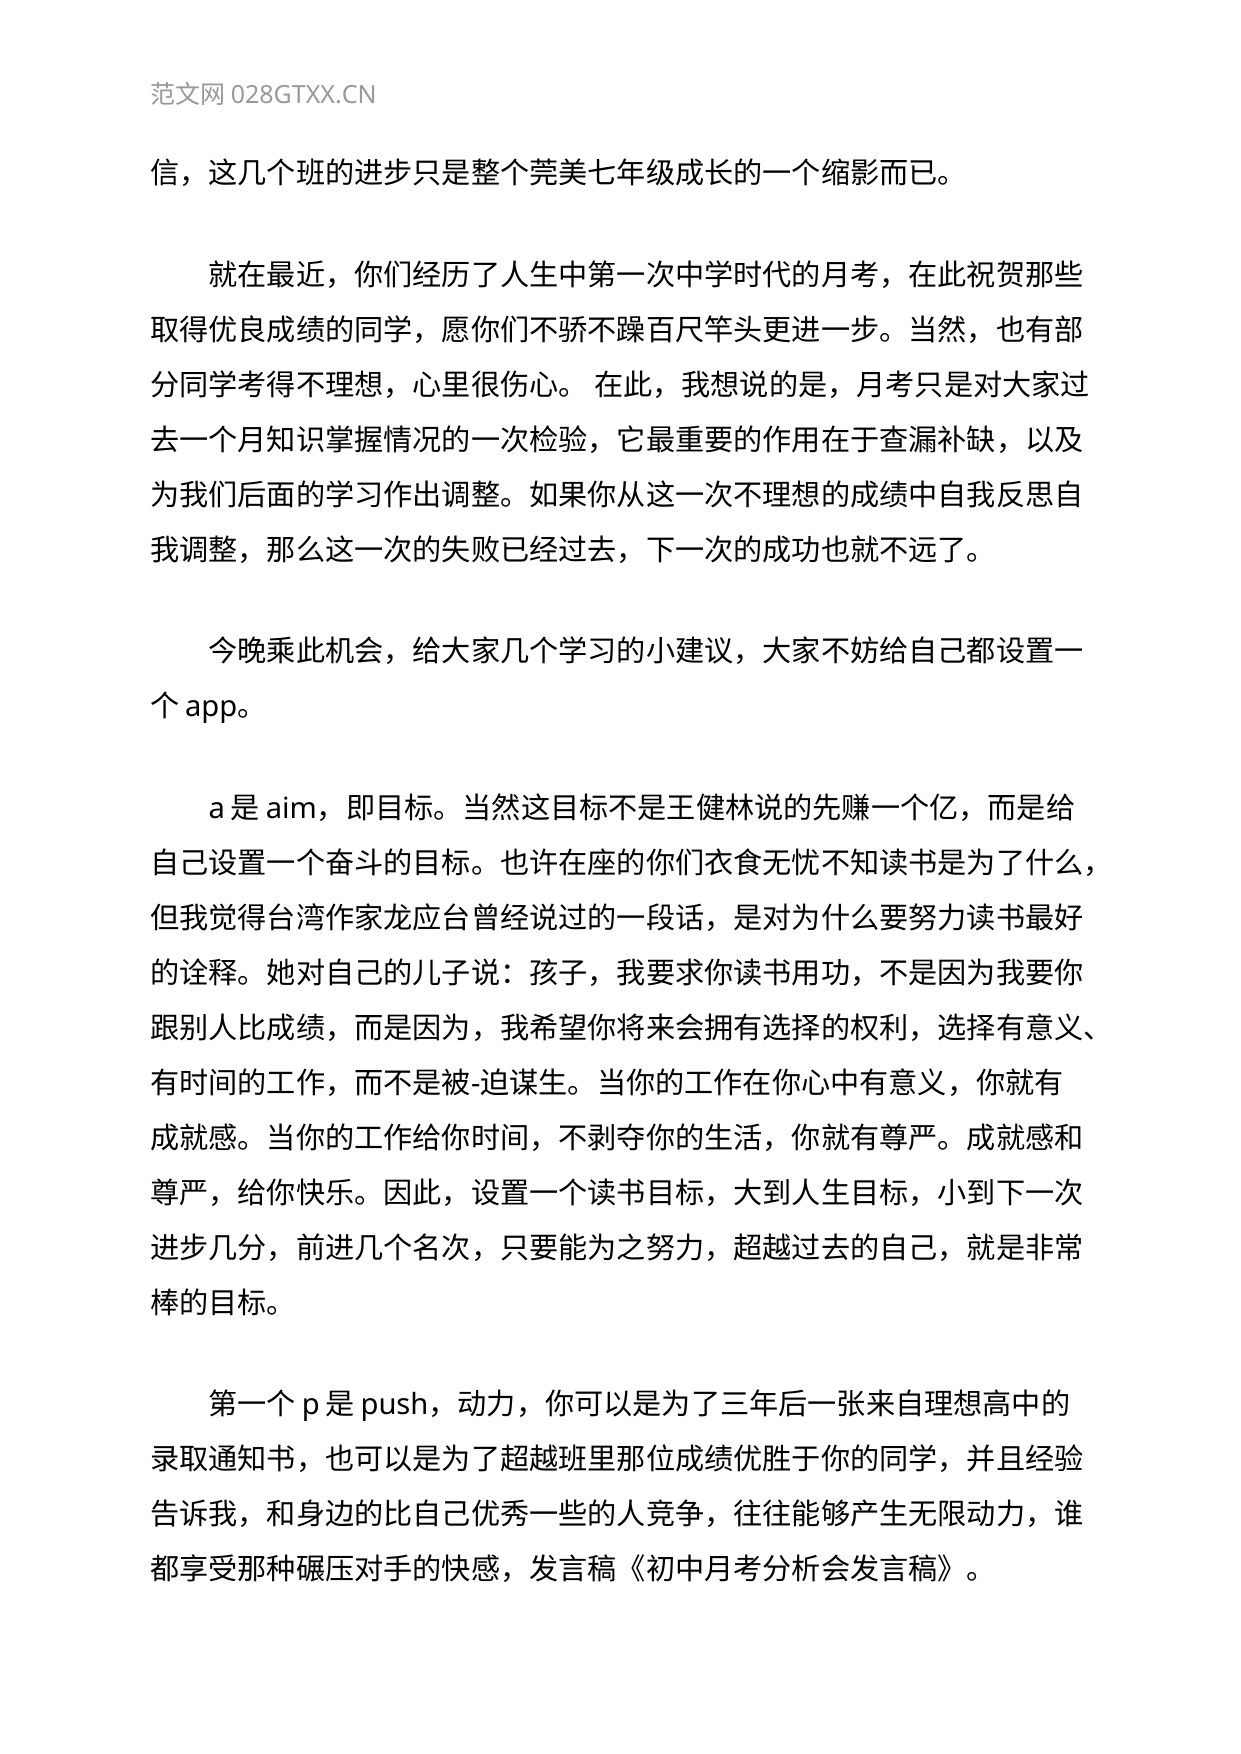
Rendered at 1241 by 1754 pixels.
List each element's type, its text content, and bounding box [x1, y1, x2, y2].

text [150, 150, 1090, 192]
text 第一个p是push，动力，你可以是为了三年后一张来自理想高中的录取通知书，也可以是为了超越班里那位成绩优胜于你的同学，并且经验告诉我，和身边的比自己优秀一些的人竞争，往往能够产生无限动力，谁都享受那种碾压对手的快感，发言稿《初中月考分析会发言稿》。 [150, 1381, 1090, 1588]
text 就在最近，你们经历了人生中第一次中学时代的月考，在此祝贺那些取得优良成绩的同学，愿你们不骄不躁百尺竿头更进一步。当然，也有部分同学考得不理想，心里很伤心。 在此，我想说的是，月考只是对大家过去一个月知识掌握情况的一次检验，它最重要的作用在于查漏补缺，以及为我们后面的学习作出调整。如果你从这一次不理想的成绩中自我反思自我调整，那么这一次的失败已经过去，下一次的成功也就不远了。 [150, 252, 1090, 568]
text 今晚乘此机会，给大家几个学习的小建议，大家不妨给自己都设置一个app。 [150, 628, 1090, 725]
text a是aim，即目标。当然这目标不是王健林说的先赚一个亿，而是给自己设置一个奋斗的目标。也许在座的你们衣食无忧不知读书是为了什么，但我觉得台湾作家龙应台曾经说过的一段话，是对为什么要努力读书最好的诠释。她对自己的儿子说：孩子，我要求你读书用功，不是因为我要你跟别人比成绩，而是因为，我希望你将来会拥有选择的权利，选择有意义、有时间的工作，而不是被-迫谋生。当你的工作在你心中有意义，你就有成就感。当你的工作给你时间，不剥夺你的生活，你就有尊严。成就感和尊严，给你快乐。因此，设置一个读书目标，大到人生目标，小到下一次进步几分，前进几个名次，只要能为之努力，超越过去的自己，就是非常棒的目标。 [150, 785, 1090, 1321]
